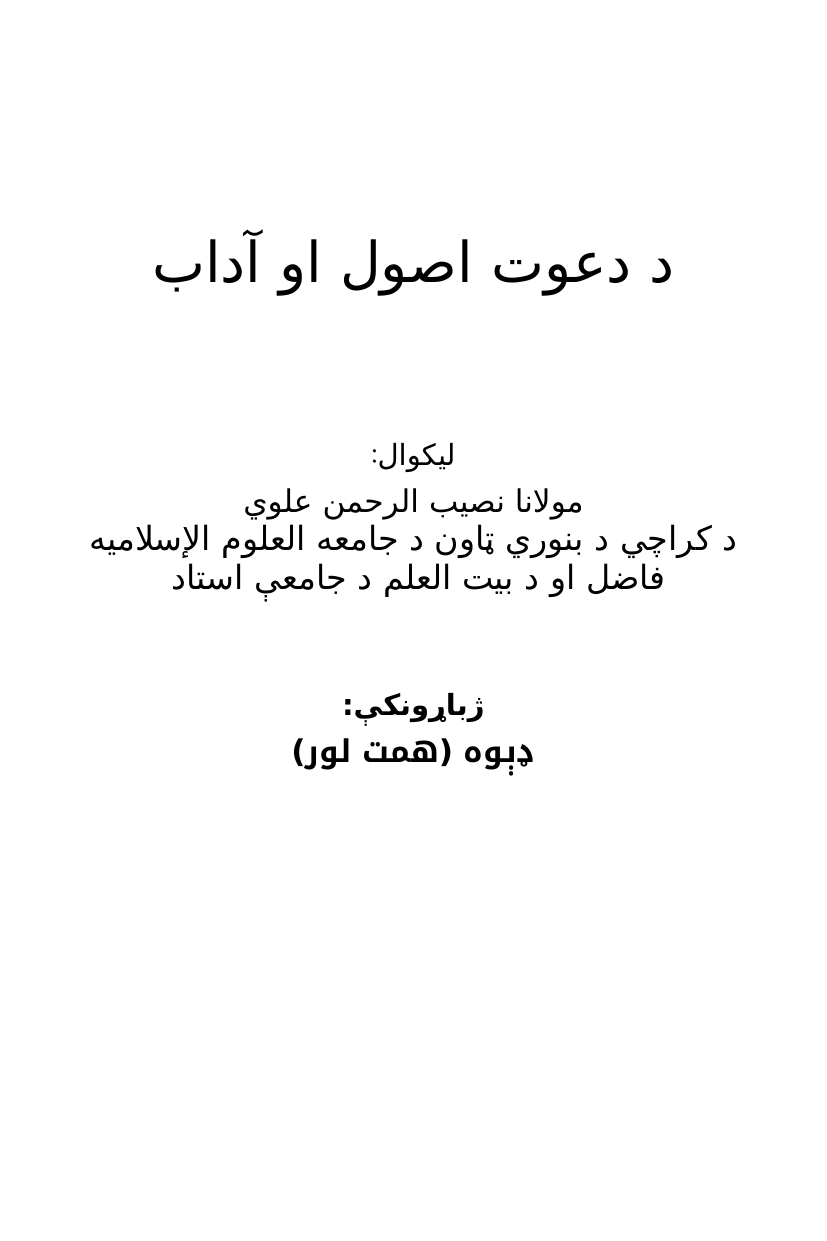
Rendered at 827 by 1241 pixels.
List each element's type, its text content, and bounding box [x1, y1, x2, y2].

text لیکوال: [89, 428, 738, 483]
text د كراچي د بنوري ټاون د جامعه العلوم الإسلاميه [89, 519, 738, 558]
text ژباړونکې: [89, 688, 738, 722]
text فاضل او د بيت العلم د جامعې استاد [89, 558, 738, 597]
text د دعوت اصول او آداب [89, 231, 738, 296]
text ډېوه (همت لور) [89, 722, 738, 781]
text مولانا نصیب الرحمن علوي [89, 483, 738, 519]
